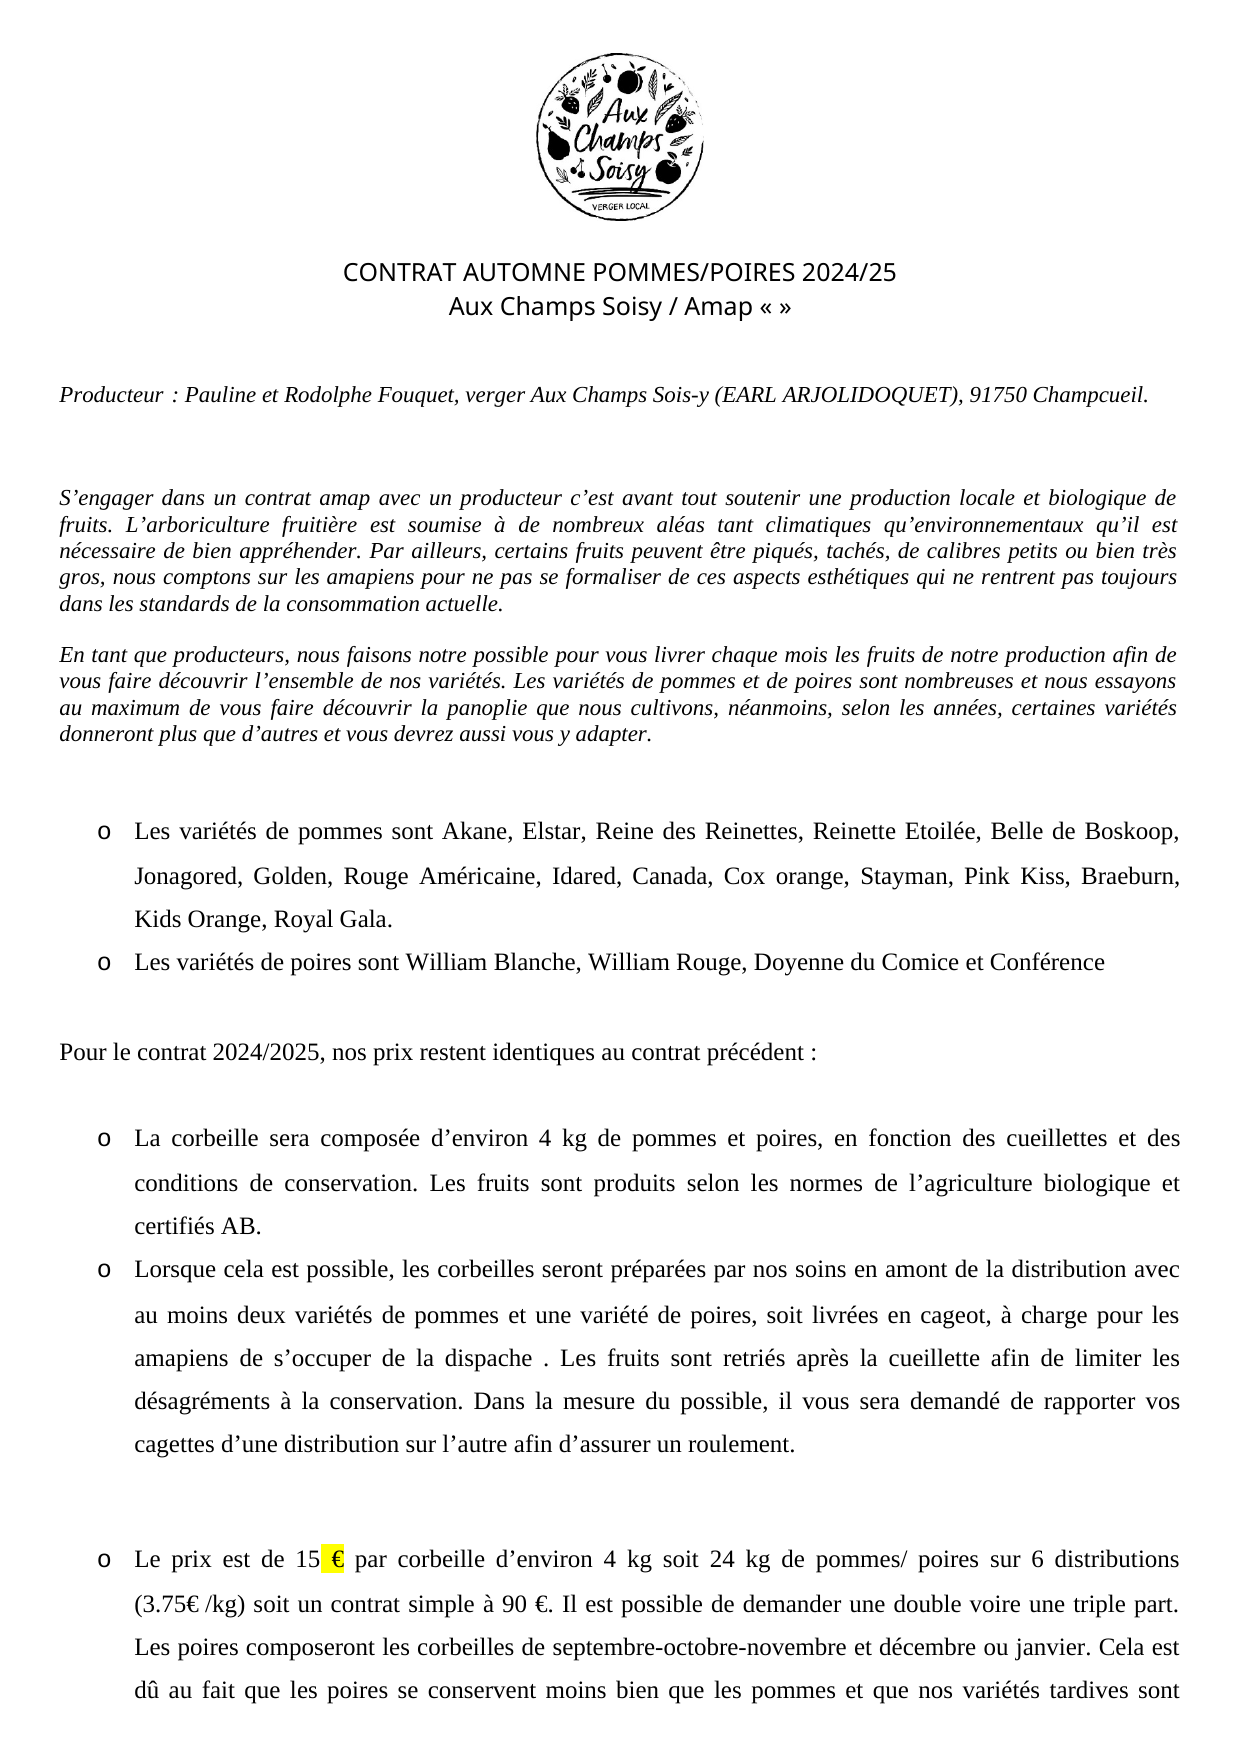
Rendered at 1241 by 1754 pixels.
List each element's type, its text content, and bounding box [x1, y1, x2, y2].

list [97, 1544, 1181, 1704]
list Lorsque cela est possible, les corbeilles seront préparées par nos soins en amont de la distribution avec au moins deux variétés de pommes et une variété de poires, soit livrées en cageot, à charge pour les amapiens de s’occuper de la dispache . Les fruits sont retriés après la cueillette afin de limiter les désagréments à la conservation. Dans la mesure du possible, il vous sera demandé de rapporter vos cagettes d’une distribution sur l’autre afin d’assurer un roulement. [97, 1254, 1181, 1458]
text Pour le contrat 2024/2025, nos prix restent identiques au contrat précédent : [59, 1037, 1181, 1066]
text CONTRAT AUTOMNE POMMES/POIRES 2024/25 [59, 254, 1181, 288]
list Les variétés de pommes sont Akane, Elstar, Reine des Reinettes, Reinette Etoilée, Belle de Boskoop, Jonagored, Golden, Rouge Américaine, Idared, Canada, Cox orange, Stayman, Pink Kiss, Braeburn, Kids Orange, Royal Gala. [97, 816, 1181, 933]
list La corbeille sera composée d’environ 4 kg de pommes et poires, en fonction des cueillettes et des conditions de conservation. Les fruits sont produits selon les normes de l’agriculture biologique et certifiés AB. [97, 1123, 1181, 1240]
list Les variétés de poires sont William Blanche, William Rouge, Doyenne du Comice et Conférence [97, 947, 1181, 978]
text S’engager dans un contrat amap avec un producteur c’est avant tout soutenir une production locale et biologique de fruits. L’arboriculture fruitière est soumise à de nombreux aléas tant climatiques qu’environnementaux qu’il est nécessaire de bien appréhender. Par ailleurs, certains fruits peuvent être piqués, tachés, de calibres petits ou bien très gros, nous comptons sur les amapiens pour ne pas se formaliser de ces aspects esthétiques qui ne rentrent pas toujours dans les standards de la consommation actuelle. [59, 484, 1181, 616]
text Aux Champs Soisy / Amap « » [59, 288, 1181, 322]
text En tant que producteurs, nous faisons notre possible pour vous livrer chaque mois les fruits de notre production afin de vous faire découvrir l’ensemble de nos variétés. Les variétés de pommes et de poires sont nombreuses et nous essayons au maximum de vous faire découvrir la panoplie que nous cultivons, néanmoins, selon les années, certaines variétés donneront plus que d’autres et vous devrez aussi vous y adapter. [59, 641, 1181, 746]
picture [536, 53, 704, 221]
text Producteur : Pauline et Rodolphe Fouquet, verger Aux Champs Sois-y (EARL ARJOLIDOQUET), 91750 Champcueil. [59, 382, 1181, 408]
